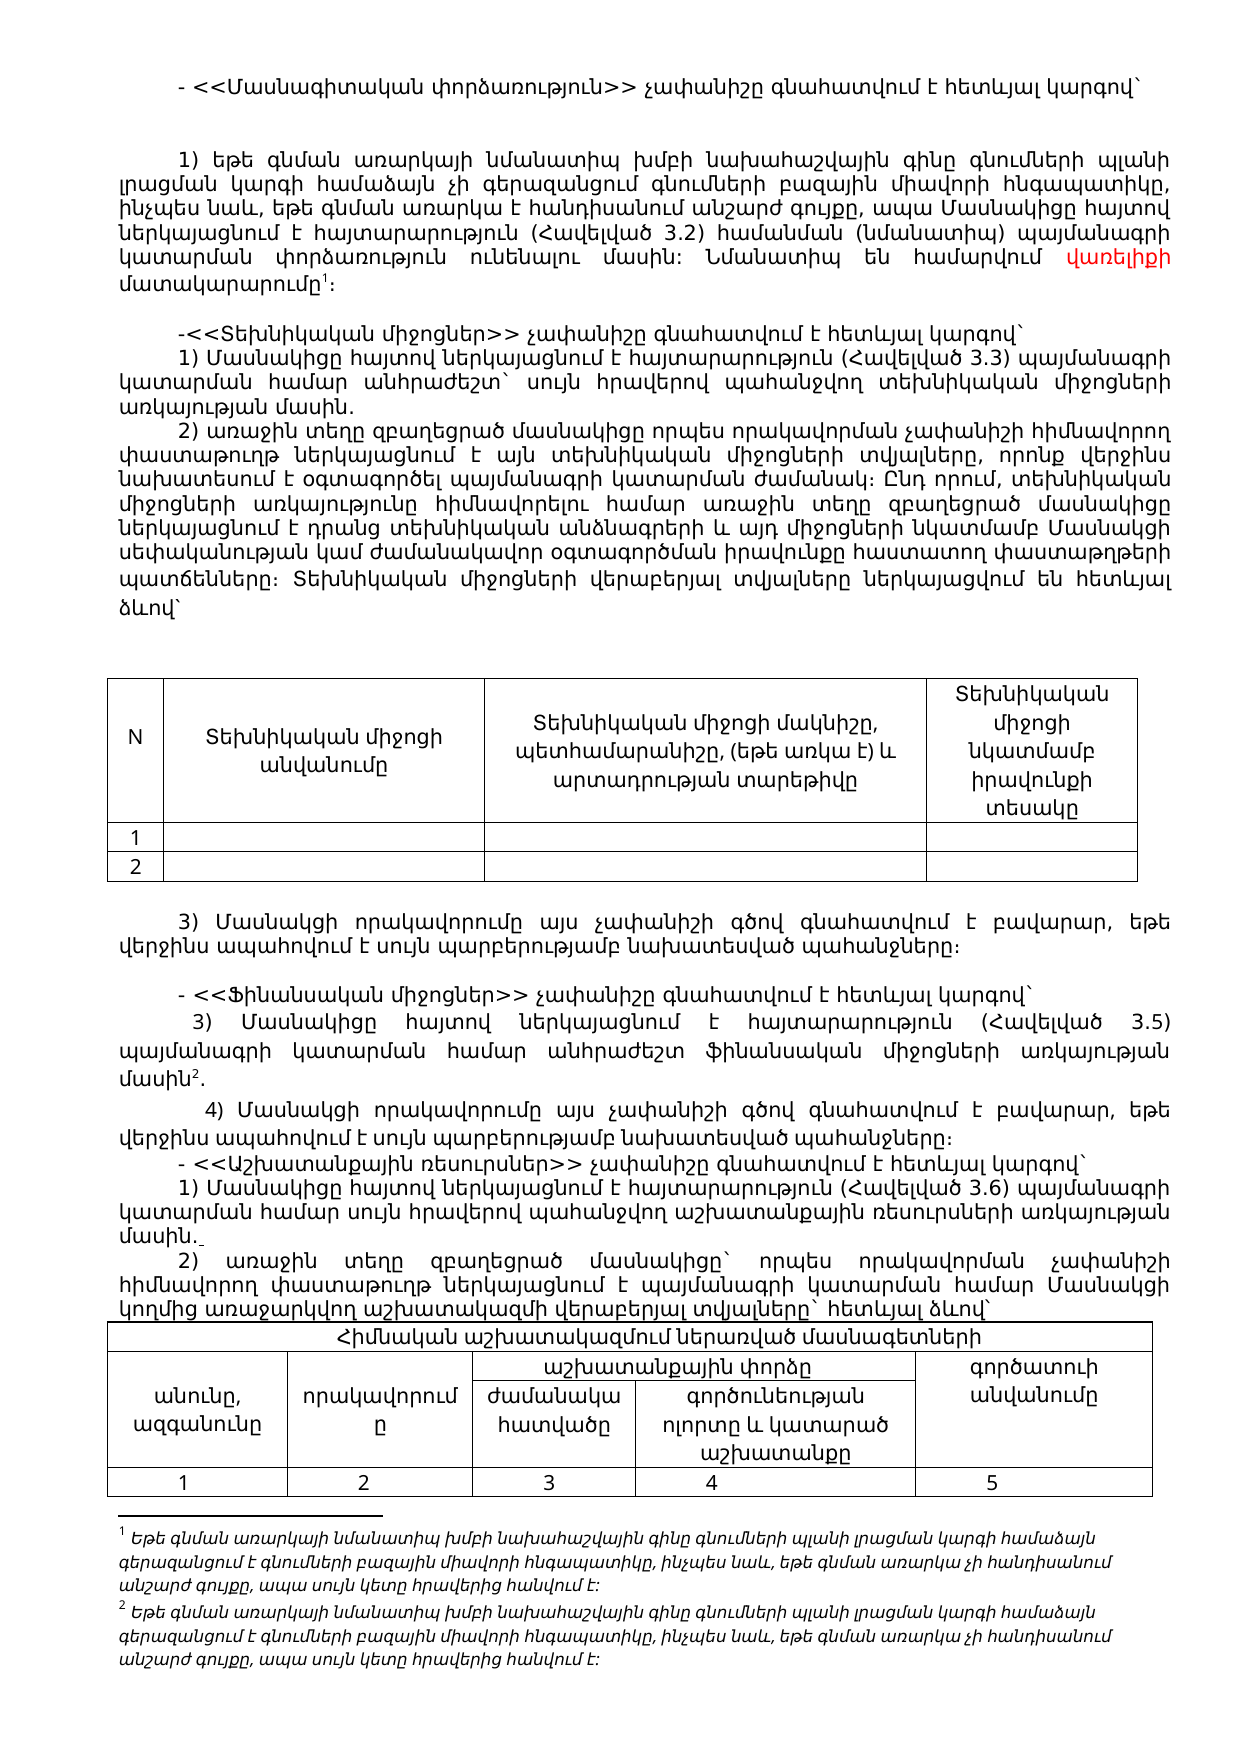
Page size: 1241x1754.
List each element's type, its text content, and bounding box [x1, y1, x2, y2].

table_cell [927, 852, 1137, 881]
text - <<Մասնագիտական փորձառություն>> չափանիշը գնահատվում է հետևյալ կարգով` [118, 75, 1171, 99]
table_cell 2 [108, 852, 163, 881]
table_cell անունը, ազգանունը [108, 1352, 287, 1467]
text 1) Մասնակիցը հայտով ներկայացնում է հայտարարություն (Հավելված 3.3) պայմանագրի կատարման համար անհրաժեշտ` սույն հրավերով պահանջվող տեխնիկական միջոցների առկայության մասին. [118, 346, 1171, 419]
text 4) Մասնակցի որակավորումը այս չափանիշի գծով գնահատվում է բավարար, եթե վերջինս ապահովում է սույն պարբերությամբ նախատեսված պահանջները։ [118, 1095, 1171, 1152]
table_cell 2 [288, 1468, 472, 1496]
table_cell ժամանակահատվածը [473, 1381, 635, 1467]
text 3) Մասնակիցը հայտով ներկայացնում է հայտարարություն (Հավելված 3.5) պայմանագրի կատարման համար անհրաժեշտ ֆինանսական միջոցների առկայության մասին. [118, 1007, 1171, 1091]
table_cell [485, 823, 926, 851]
table_cell [485, 852, 926, 881]
table_cell [927, 823, 1137, 851]
text - <<Ֆինանսական միջոցներ>> չափանիշը գնահատվում է հետևյալ կարգով` [118, 983, 1171, 1007]
table_cell [164, 852, 484, 881]
table_header Հիմնական աշխատակազմում ներառված մասնագետների [108, 1323, 1152, 1351]
table_cell 5 [916, 1468, 1152, 1496]
table_cell 1 [108, 1468, 287, 1496]
table_cell 3 [473, 1468, 635, 1496]
table_header N [108, 679, 163, 822]
table_cell 1 [108, 823, 163, 851]
table_header Տեխնիկական միջոցի մակնիշը, պետհամարանիշը, (եթե առկա է) և արտադրության տարեթիվը [485, 679, 926, 822]
text 1) Մասնակիցը հայտով ներկայացնում է հայտարարություն (Հավելված 3.6) պայմանագրի կատարման համար սույն հրավերով պահանջվող աշխատանքային ռեսուրսների առկայության մասին. [118, 1176, 1171, 1249]
text 2) առաջին տեղը զբաղեցրած մասնակիցը` որպես որակավորման չափանիշի հիմնավորող փաստաթուղթ ներկայացնում է պայմանագրի կատարման համար Մասնակցի կողմից առաջարկվող աշխատակազմի վերաբերյալ տվյալները` հետևյալ ձևով՝ [118, 1249, 1171, 1321]
table_cell գործատուի անվանումը [916, 1352, 1152, 1467]
text 3) Մասնակցի որակավորումը այս չափանիշի գծով գնահատվում է բավարար, եթե վերջինս ապահովում է սույն պարբերությամբ նախատեսված պահանջները։ [118, 910, 1171, 958]
table_cell [164, 823, 484, 851]
text - <<Աշխատանքային ռեսուրսներ>> չափանիշը գնահատվում է հետևյալ կարգով` [118, 1152, 1171, 1176]
text 2) առաջին տեղը զբաղեցրած մասնակիցը որպես որակավորման չափանիշի հիմնավորող փաստաթուղթ ներկայացնում է այն տեխնիկական միջոցների տվյալները, որոնք վերջինս նախատեսում է օգտագործել պայմանագրի կատարման ժամանակ։ Ընդ որում, տեխնիկական միջոցների առկայությունը հիմնավորելու համար առաջին տեղը զբաղեցրած մասնակիցը ներկայացնում է դրանց տեխնիկական անձնագրերի և այդ միջոցների նկատմամբ Մասնակցի սեփականության կամ ժամանակավոր օգտագործման իրավունքը հաստատող փաստաթղթերի պատճենները։ Տեխնիկական միջոցների վերաբերյալ տվյալները ներկայացվում են հետևյալ ձևով` [118, 419, 1171, 621]
text -<<Տեխնիկական միջոցներ>> չափանիշը գնահատվում է հետևյալ կարգով` [118, 322, 1171, 346]
table_cell 4 [636, 1468, 915, 1496]
table_header Տեխնիկական միջոցի նկատմամբ իրավունքի տեսակը [927, 679, 1137, 822]
text 1) եթե գնման առարկայի նմանատիպ խմբի նախահաշվային գինը գնումների պլանի լրացման կարգի համաձայն չի գերազանցում գնումների բազային միավորի հնգապատիկը, ինչպես նաև, եթե գնման առարկա է հանդիսանում անշարժ գույքը, ապա Մասնակիցը հայտով ներկայացնում է հայտարարություն (Հավելված 3.2) համանման (նմանատիպ) պայմանագրի կատարման փորձառություն ունենալու մասին: Նմանատիպ են համարվում վառելիքի մատակարարումը։ [118, 148, 1171, 298]
table_header Տեխնիկական միջոցի անվանումը [164, 679, 484, 822]
table_cell գործունեության ոլորտը և կատարած աշխատանքը [636, 1381, 915, 1467]
table_cell որակավորումը [288, 1352, 472, 1467]
table_cell աշխատանքային փորձը [473, 1352, 915, 1380]
